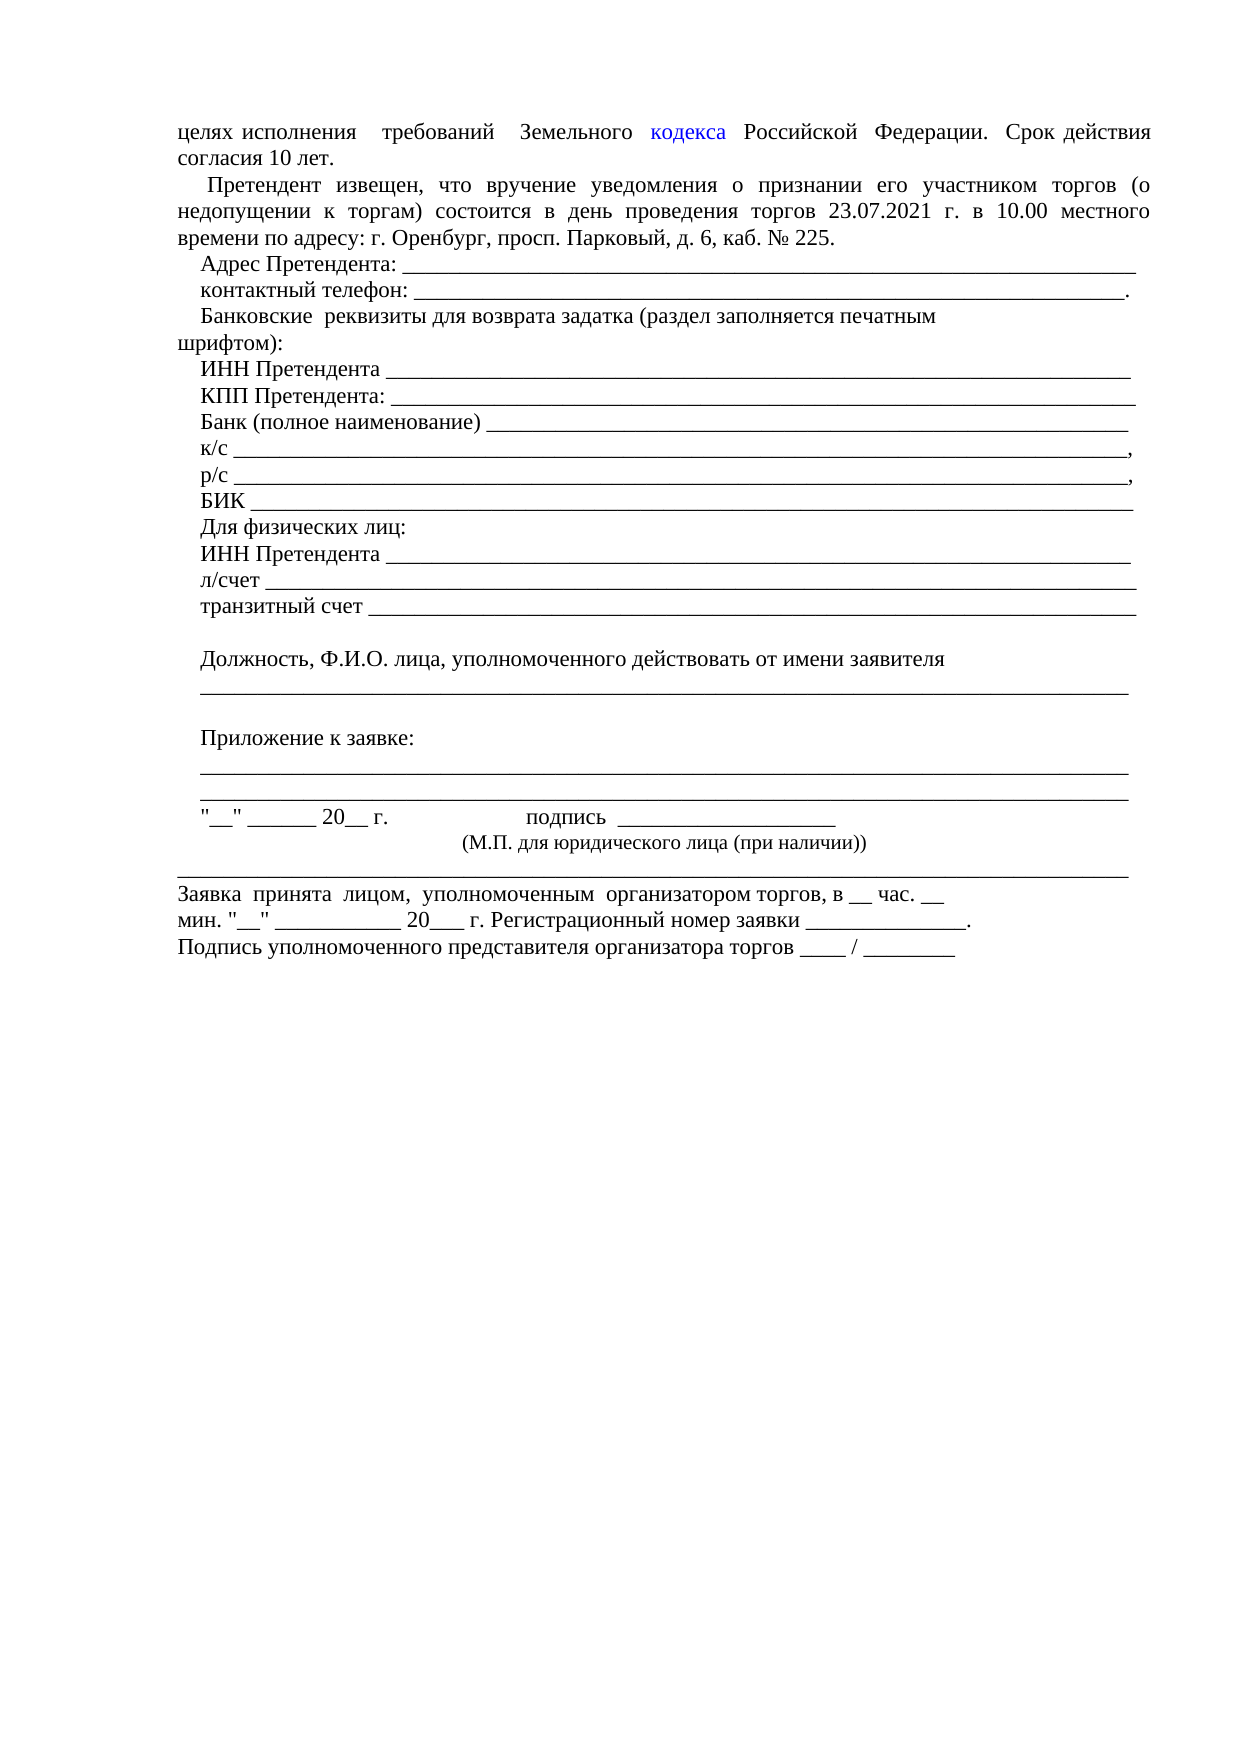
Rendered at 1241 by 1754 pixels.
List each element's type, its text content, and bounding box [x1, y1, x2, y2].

text транзитный счет ___________________________________________________________________ [177, 592, 1152, 619]
text ИНН Претендента _________________________________________________________________ [177, 355, 1152, 382]
text КПП Претендента: _________________________________________________________________ [177, 382, 1152, 408]
text Банковские реквизиты для возврата задатка (раздел заполняется печатным [177, 303, 1152, 329]
text _________________________________________________________________________________ [177, 672, 1152, 698]
text Заявка принята лицом, уполномоченным организатором торгов, в __ час. __ [177, 880, 1152, 906]
text Адрес Претендента: ________________________________________________________________ [177, 250, 1152, 276]
text Банк (полное наименование) ________________________________________________________ [177, 408, 1152, 434]
text "__" ______ 20__ г. подпись ___________________ [177, 803, 1152, 830]
text р/с ______________________________________________________________________________, [177, 461, 1152, 487]
text л/счет ____________________________________________________________________________ [177, 566, 1152, 592]
text ___________________________________________________________________________________ [177, 854, 1152, 880]
text (М.П. для юридического лица (при наличии)) [177, 830, 1152, 854]
text Претендент извещен, что вручение уведомления о признании его участником торгов (о недопущении к торгам) состоится в день проведения торгов 23.07.2021 г. в 10.00 местного времени по адресу: г. Оренбург, просп. Парковый, д. 6, каб. № 225. [177, 171, 1152, 250]
text шрифтом): [177, 329, 1152, 355]
text _________________________________________________________________________________ [177, 777, 1152, 803]
text контактный телефон: ______________________________________________________________. [177, 276, 1152, 303]
text к/с ______________________________________________________________________________, [177, 434, 1152, 461]
text Подпись уполномоченного представителя организатора торгов ____ / ________ [177, 933, 1152, 959]
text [177, 118, 1152, 171]
text Должность, Ф.И.О. лица, уполномоченного действовать от имени заявителя [177, 645, 1152, 672]
text Приложение к заявке: [177, 724, 1152, 751]
text _________________________________________________________________________________ [177, 751, 1152, 777]
text Для физических лиц: [177, 513, 1152, 540]
text БИК _____________________________________________________________________________ [177, 487, 1152, 513]
text мин. "__" ___________ 20___ г. Регистрационный номер заявки ______________. [177, 906, 1152, 933]
text ИНН Претендента _________________________________________________________________ [177, 540, 1152, 566]
